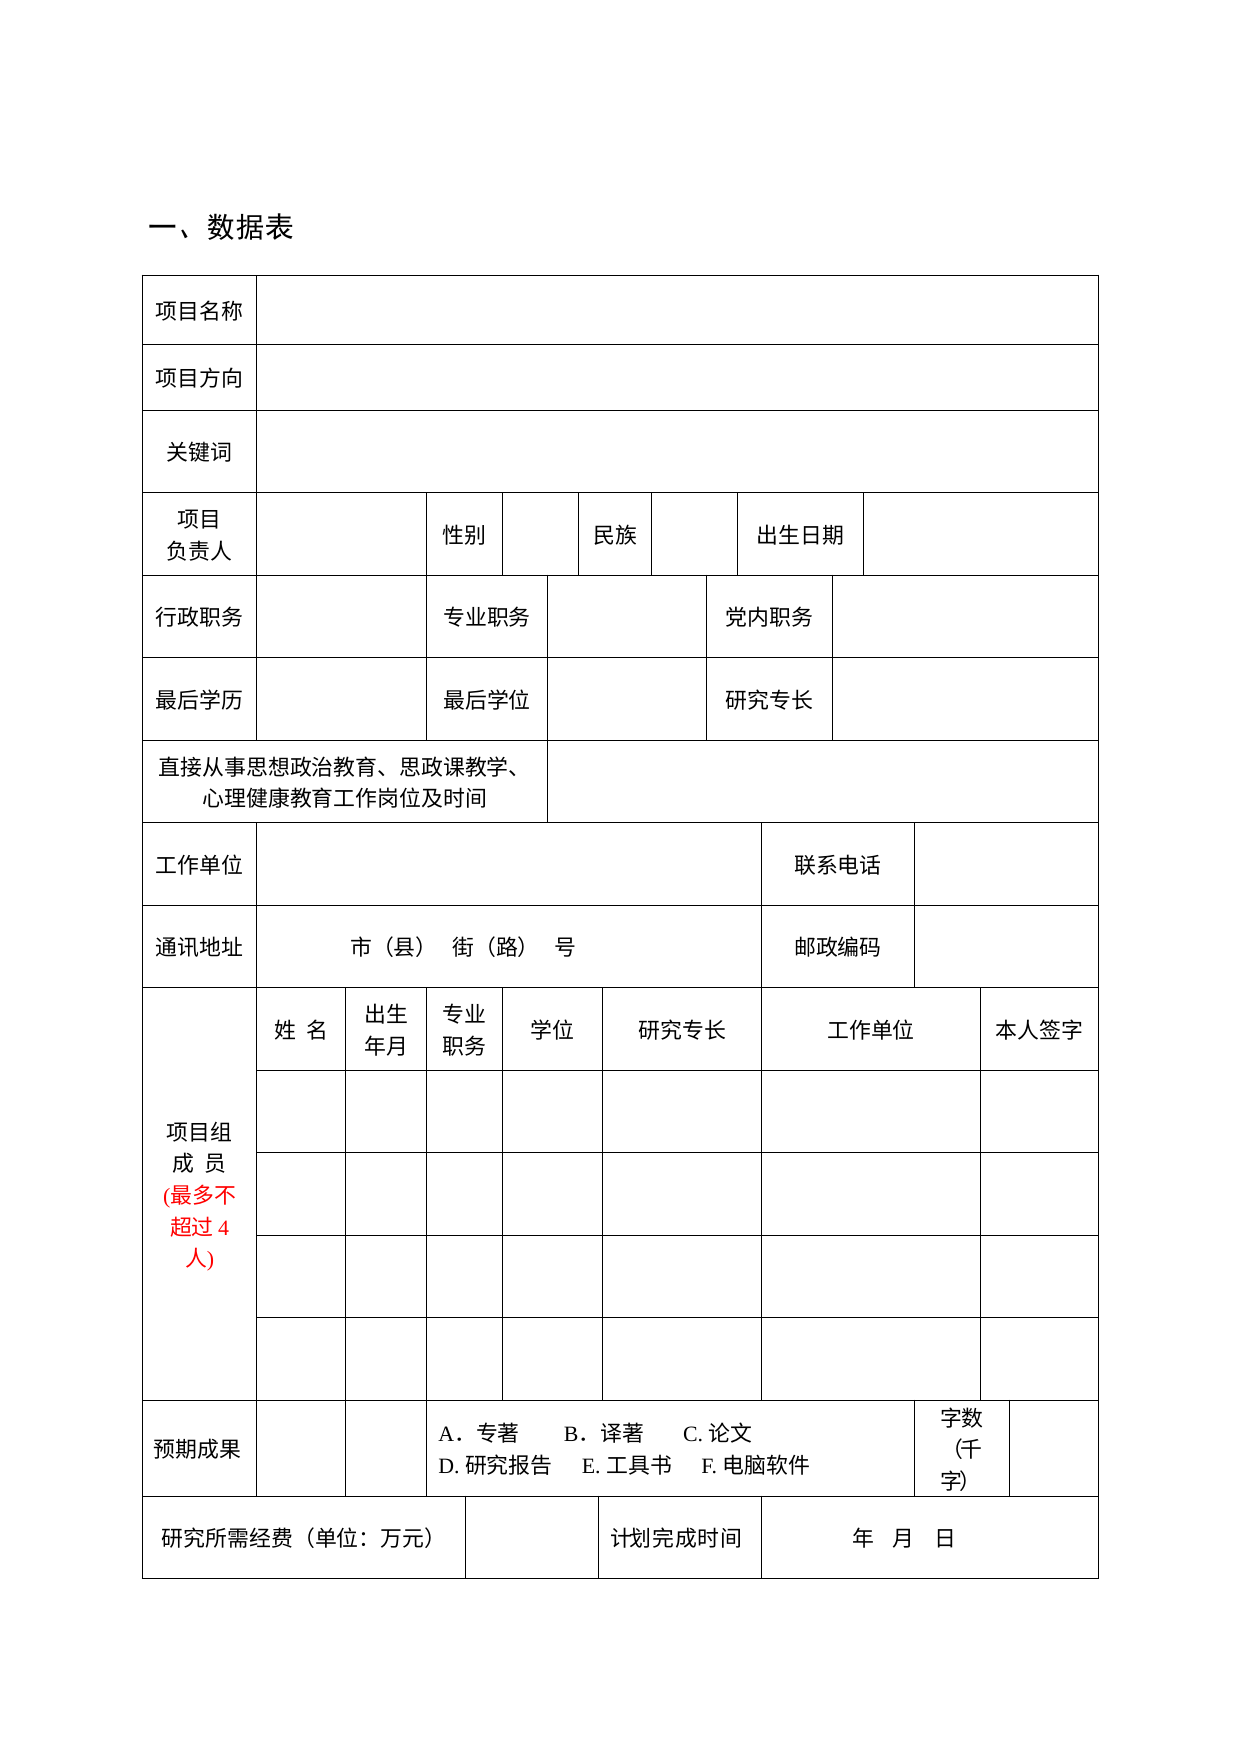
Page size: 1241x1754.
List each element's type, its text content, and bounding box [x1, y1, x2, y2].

table_cell [346, 1153, 426, 1234]
table_cell 民族 [579, 493, 651, 574]
table_cell [762, 1153, 980, 1234]
table_cell 项目组 成 员 (最多不超过4人) [143, 988, 256, 1399]
table_cell 专业职务 [427, 988, 502, 1069]
table_cell [257, 1153, 345, 1234]
table_cell 联系电话 [762, 823, 914, 904]
table_cell [346, 1318, 426, 1399]
table_cell 关键词 [143, 411, 256, 492]
table_cell 工作单位 [762, 988, 980, 1069]
table_cell [257, 1071, 345, 1152]
table_cell 出生年月 [346, 988, 426, 1069]
table_cell [915, 823, 1098, 904]
table_cell [503, 493, 578, 574]
table_cell 研究所需经费（单位：万元） [143, 1497, 465, 1578]
table_cell 最后学位 [427, 658, 547, 739]
table_cell [833, 576, 1098, 657]
table_cell [503, 1071, 602, 1152]
table_cell 最后学历 [143, 658, 256, 739]
table_cell [466, 1497, 598, 1578]
table_cell [257, 576, 426, 657]
table_cell A．专著 B．译著 C. 论文 D. 研究报告 E. 工具书 F. 电脑软件 [427, 1401, 914, 1496]
table_cell [427, 1236, 502, 1317]
table_cell [603, 1236, 761, 1317]
table_cell [257, 1318, 345, 1399]
table_cell [427, 1153, 502, 1234]
text 一、数据表 [148, 193, 1092, 258]
table_header 项目名称 [143, 276, 256, 344]
table_cell [257, 345, 1098, 409]
table_cell [346, 1236, 426, 1317]
table_cell 项目方向 [143, 345, 256, 409]
table_cell [981, 1318, 1098, 1399]
table_cell 邮政编码 [762, 906, 914, 987]
table_cell 预期成果 [143, 1401, 256, 1496]
table_cell [981, 1236, 1098, 1317]
table_cell [603, 1153, 761, 1234]
table_cell [548, 658, 706, 739]
table_cell 研究专长 [707, 658, 832, 739]
table_cell [652, 493, 737, 574]
table_cell [1010, 1401, 1098, 1496]
table_cell [503, 1318, 602, 1399]
table_cell 出生日期 [738, 493, 863, 574]
table_cell [346, 1071, 426, 1152]
table_cell 行政职务 [143, 576, 256, 657]
table_cell 党内职务 [707, 576, 832, 657]
table_cell [427, 1071, 502, 1152]
table_cell [603, 1318, 761, 1399]
table_cell [346, 1401, 426, 1496]
table_cell 直接从事思想政治教育、思政课教学、心理健康教育工作岗位及时间 [143, 741, 547, 822]
table_cell 计划 完 成 时 间 [599, 1497, 761, 1578]
table_cell [833, 658, 1098, 739]
table_header [257, 276, 1098, 344]
table_cell 研究专长 [603, 988, 761, 1069]
table_cell 年 月 日 [762, 1497, 1098, 1578]
table_cell 专业职务 [427, 576, 547, 657]
table_cell [257, 1236, 345, 1317]
table_cell [427, 1318, 502, 1399]
table_cell [981, 1071, 1098, 1152]
table_cell 字数 （千字） [915, 1401, 1009, 1496]
table_cell [257, 1401, 345, 1496]
table_cell 工作单位 [143, 823, 256, 904]
table_cell 项目 负责人 [143, 493, 256, 574]
table_cell 本人签字 [981, 988, 1098, 1069]
table_cell [762, 1318, 980, 1399]
table_cell [503, 1153, 602, 1234]
table_cell [762, 1236, 980, 1317]
table_cell [864, 493, 1098, 574]
table_cell 学位 [503, 988, 602, 1069]
table_cell 市（县） 街（路） 号 [257, 906, 761, 987]
table_cell [548, 576, 706, 657]
table_cell 性别 [427, 493, 502, 574]
table_cell [503, 1236, 602, 1317]
table_cell 通讯地址 [143, 906, 256, 987]
table_cell [257, 658, 426, 739]
table_cell [762, 1071, 980, 1152]
table_cell [981, 1153, 1098, 1234]
table_cell [257, 493, 426, 574]
table_cell [548, 741, 1098, 822]
table_cell [257, 823, 761, 904]
table_cell [915, 906, 1098, 987]
table_cell 姓 名 [257, 988, 345, 1069]
table_cell [603, 1071, 761, 1152]
table_cell [257, 411, 1098, 492]
